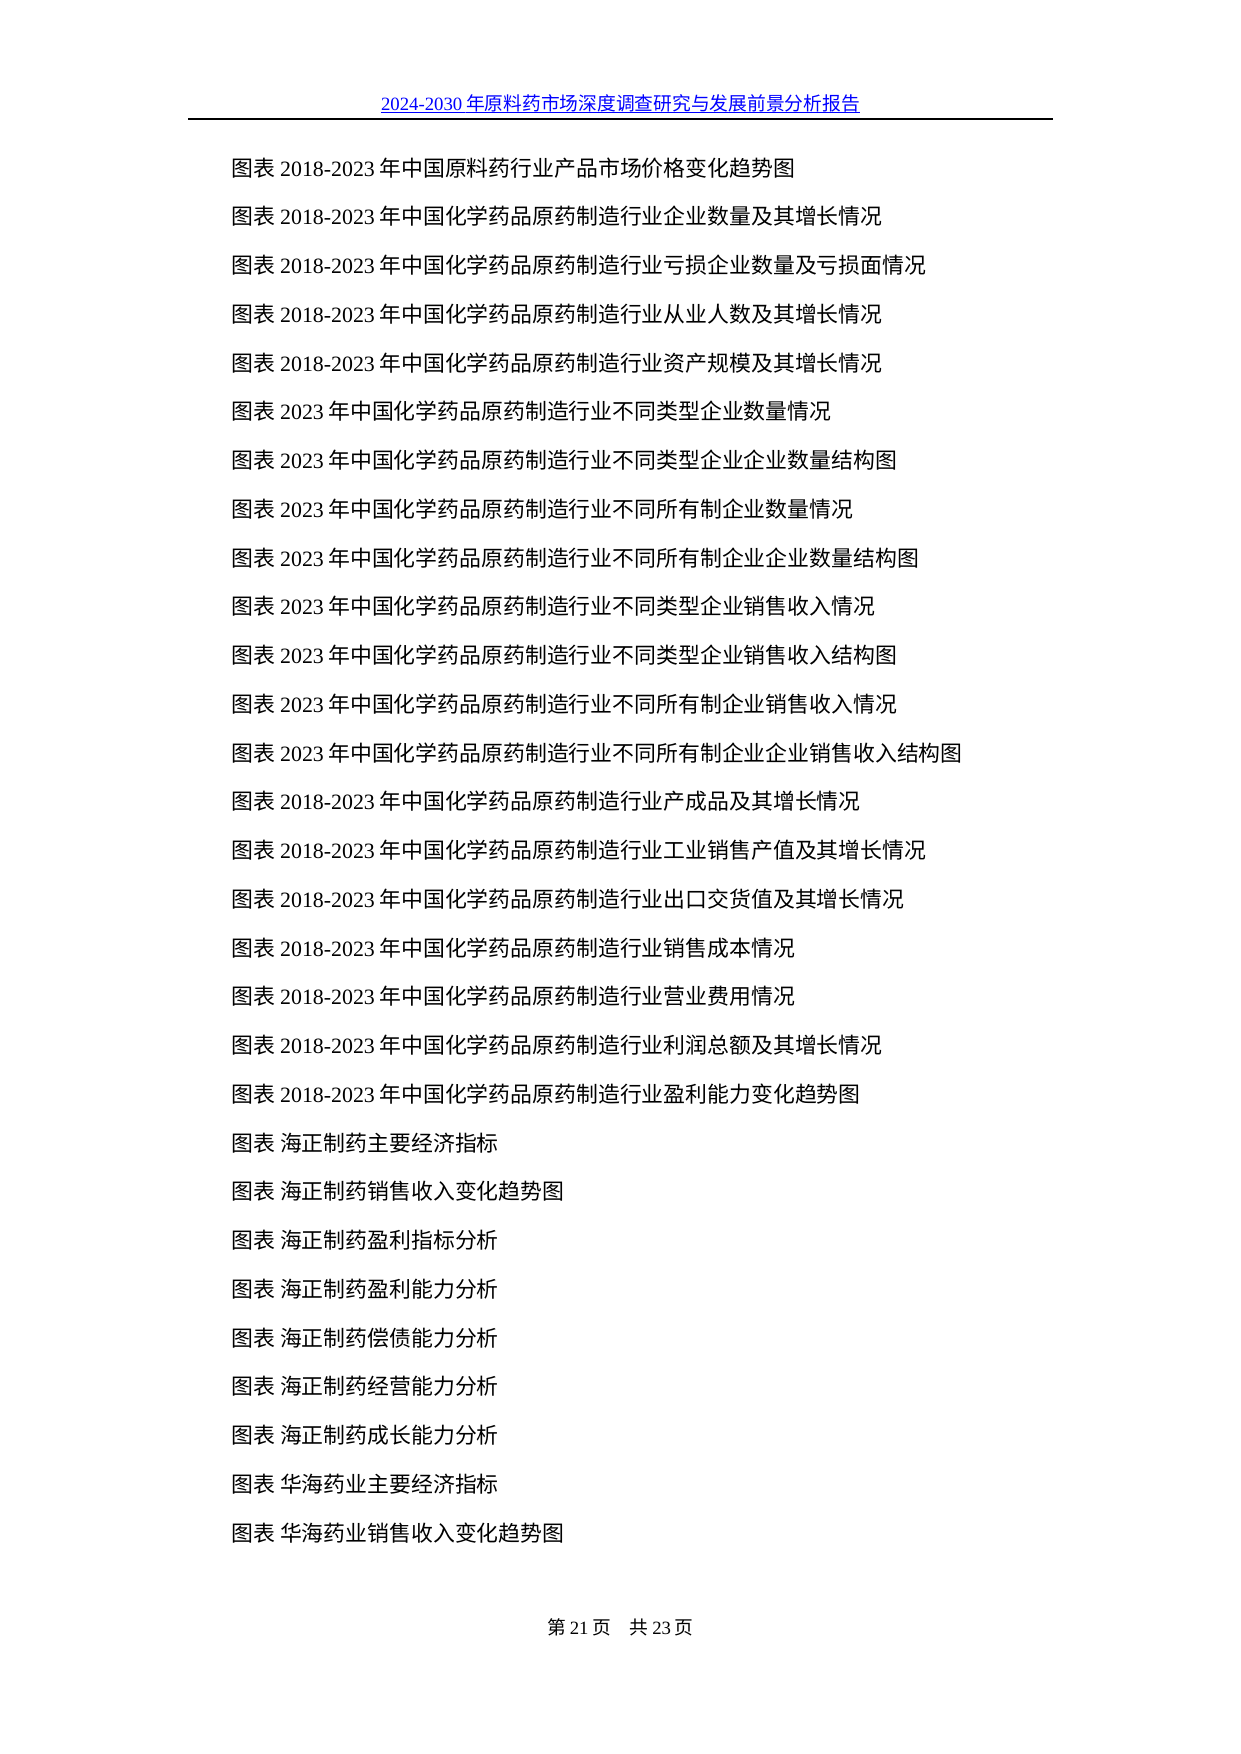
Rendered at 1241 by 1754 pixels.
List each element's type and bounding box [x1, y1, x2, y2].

text [187, 150, 1053, 1548]
